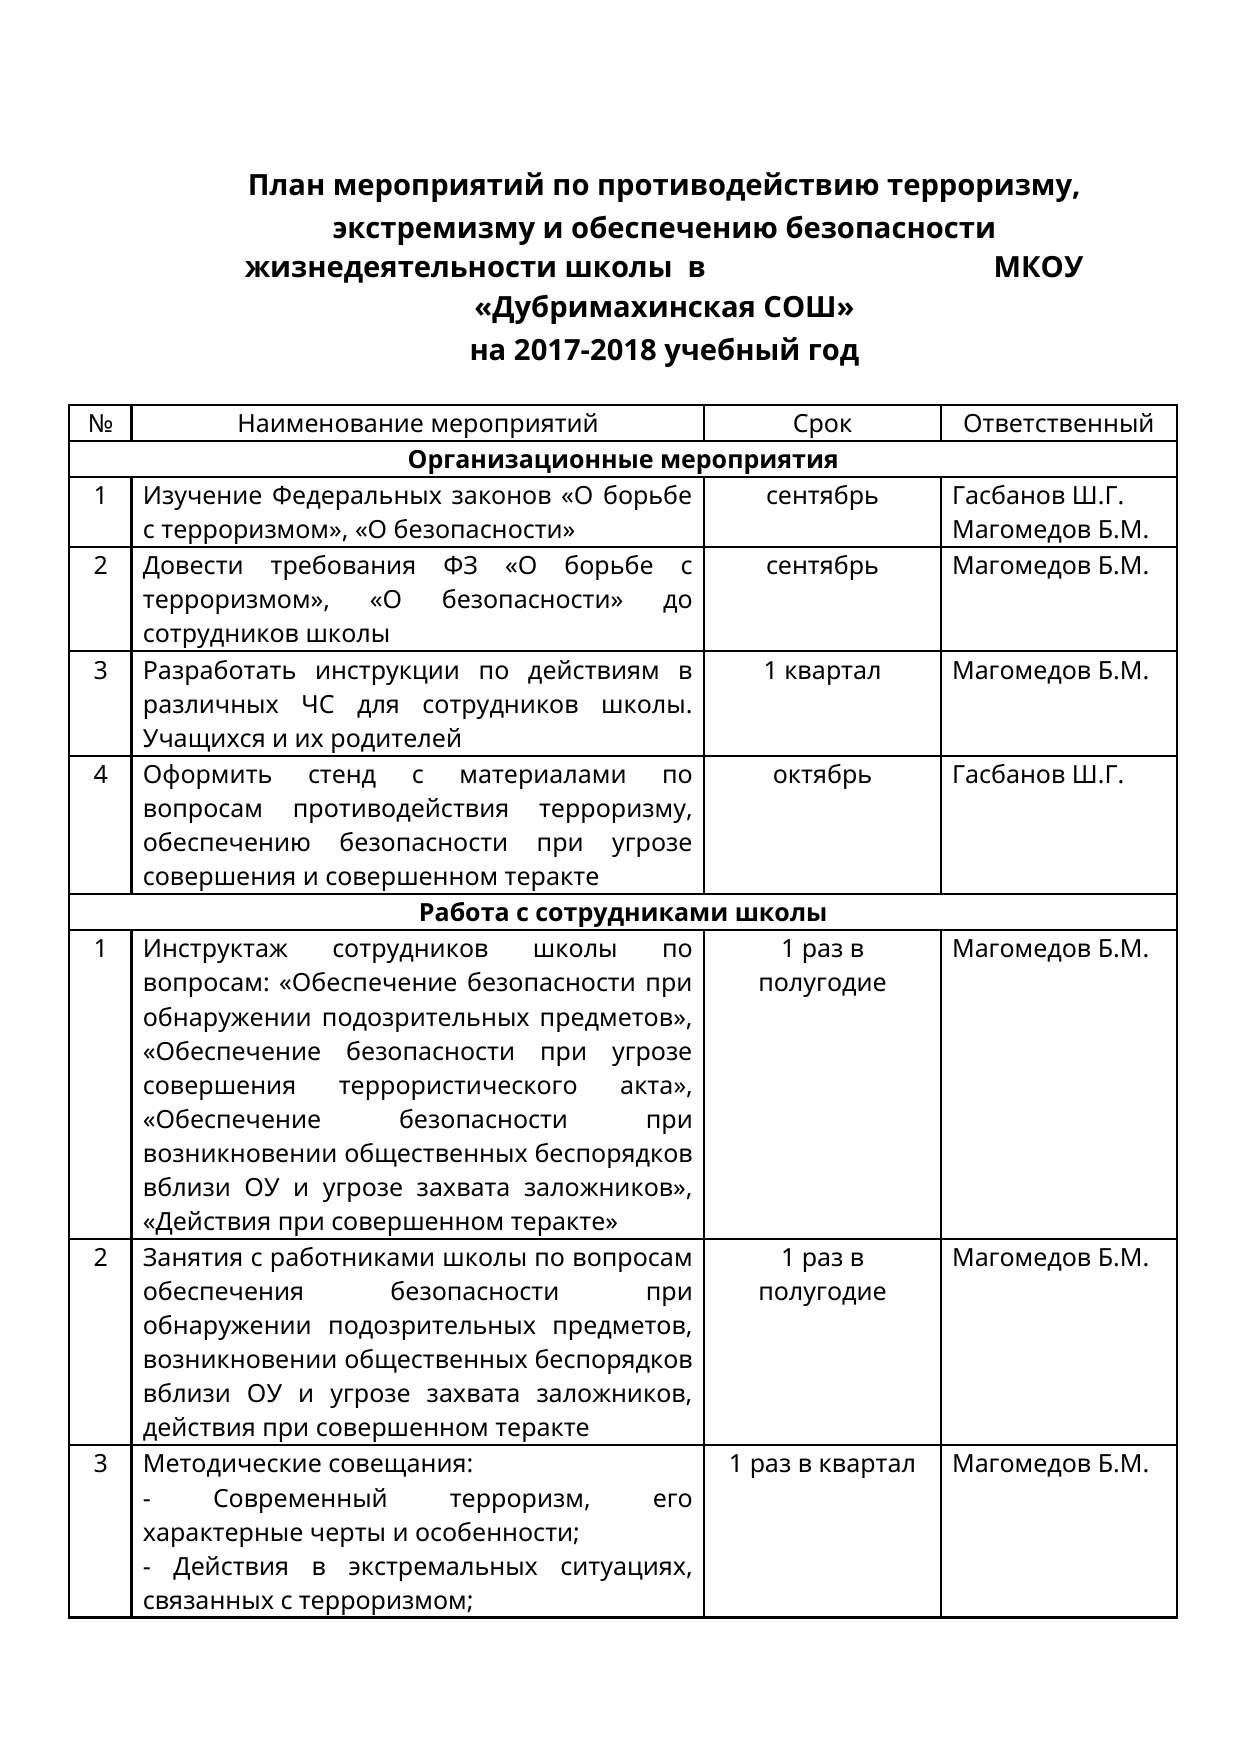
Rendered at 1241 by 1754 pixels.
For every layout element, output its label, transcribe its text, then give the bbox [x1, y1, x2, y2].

text экстремизму и обеспечению безопасности жизнедеятельности школы в МКОУ «Дубримахинская СОШ» [177, 207, 1152, 326]
table_cell Гасбанов Ш.Г. [942, 757, 1176, 893]
table_cell Занятия с работниками школы по вопросам обеспечения безопасности при обнаружении подозрительных предметов, возникновении общественных беспорядков вблизи ОУ и угрозе захвата заложников, действия при совершенном теракте [133, 1240, 703, 1444]
table_cell 1 [70, 478, 130, 546]
table_header Срок [705, 406, 940, 439]
table_cell Магомедов Б.М. [942, 1240, 1176, 1444]
table_cell Работа с сотрудниками школы [70, 895, 1176, 929]
table_cell Гасбанов Ш.Г. Магомедов Б.М. [942, 478, 1176, 546]
table_cell сентябрь [705, 548, 940, 650]
table_cell 2 [70, 1240, 130, 1444]
table_cell Разработать инструкции по действиям в различных ЧС для сотрудников школы. Учащихся и их родителей [133, 652, 703, 754]
table_cell Магомедов Б.М. [942, 548, 1176, 650]
table_cell Изучение Федеральных законов «О борьбе с терроризмом», «О безопасности» [133, 478, 703, 546]
table_cell Инструктаж сотрудников школы по вопросам: «Обеспечение безопасности при обнаружении подозрительных предметов», «Обеспечение безопасности при угрозе совершения террористического акта», «Обеспечение безопасности при возникновении общественных беспорядков вблизи ОУ и угрозе захвата заложников», «Действия при совершенном теракте» [133, 931, 703, 1238]
table_header № [70, 406, 130, 439]
table_cell Организационные мероприятия [70, 442, 1176, 476]
table_header Ответственный [942, 406, 1176, 439]
table_cell Магомедов Б.М. [942, 652, 1176, 754]
table_cell 1 раз в полугодие [705, 1240, 940, 1444]
table_cell Оформить стенд с материалами по вопросам противодействия терроризму, обеспечению безопасности при угрозе совершения и совершенном теракте [133, 757, 703, 893]
table_cell 3 [70, 652, 130, 754]
table_cell Довести требования ФЗ «О борьбе с терроризмом», «О безопасности» до сотрудников школы [133, 548, 703, 650]
table_header Наименование мероприятий [133, 406, 703, 439]
table_cell 2 [70, 548, 130, 650]
text на 2017-2018 учебный год [177, 329, 1152, 369]
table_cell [133, 1446, 703, 1616]
table_cell 1 раз в полугодие [705, 931, 940, 1238]
table_cell 4 [70, 757, 130, 893]
table_cell октябрь [705, 757, 940, 893]
text План мероприятий по противодействию терроризму, [177, 164, 1152, 204]
table_cell Магомедов Б.М. [942, 931, 1176, 1238]
table_cell 1 квартал [705, 652, 940, 754]
table_cell 3 [70, 1446, 130, 1616]
table_cell Магомедов Б.М. [942, 1446, 1176, 1616]
table_cell сентябрь [705, 478, 940, 546]
table_cell 1 раз в квартал [705, 1446, 940, 1616]
table_cell 1 [70, 931, 130, 1238]
